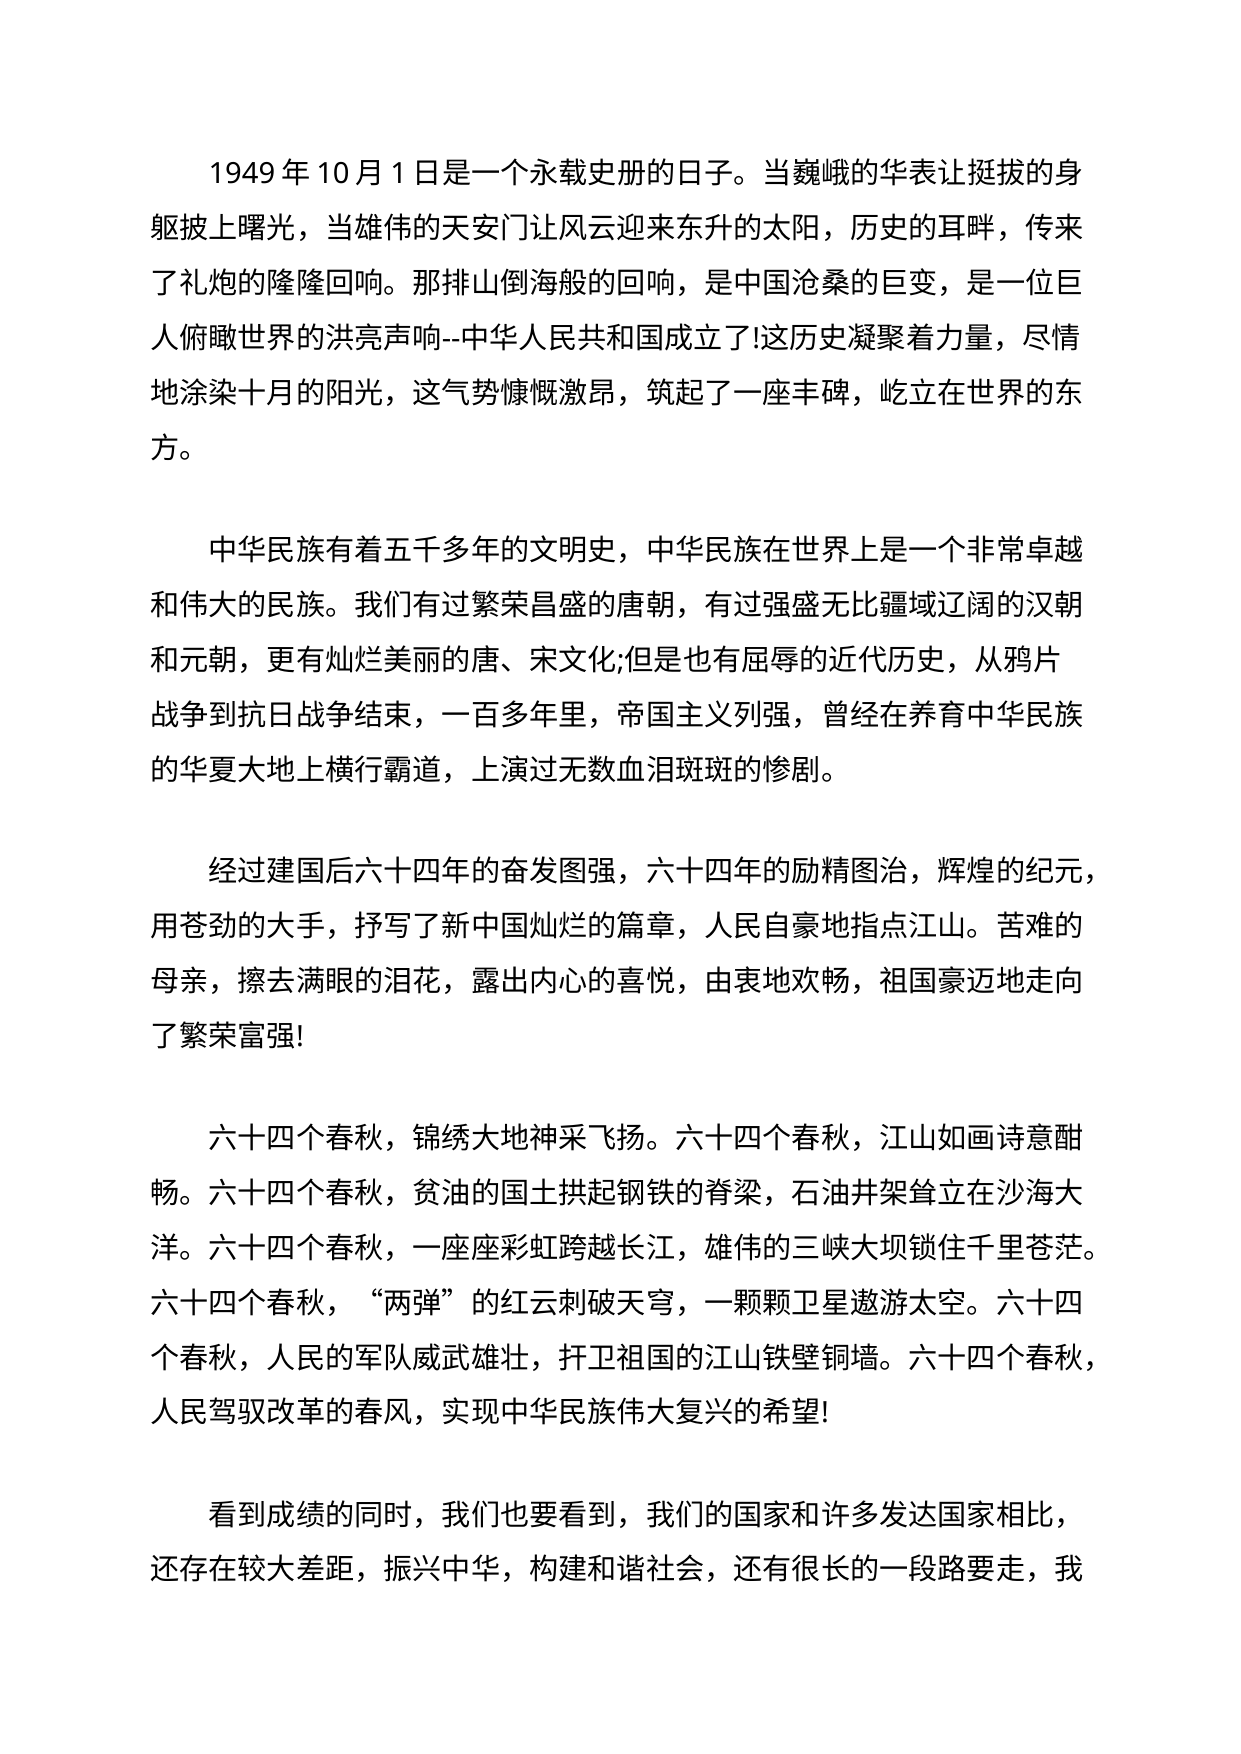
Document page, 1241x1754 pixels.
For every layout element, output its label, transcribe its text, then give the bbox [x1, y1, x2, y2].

text 经过建国后六十四年的奋发图强，六十四年的励精图治，辉煌的纪元，用苍劲的大手，抒写了新中国灿烂的篇章，人民自豪地指点江山。苦难的母亲，擦去满眼的泪花，露出内心的喜悦，由衷地欢畅，祖国豪迈地走向了繁荣富强! [150, 848, 1090, 1055]
text 六十四个春秋，锦绣大地神采飞扬。六十四个春秋，江山如画诗意酣畅。六十四个春秋，贫油的国土拱起钢铁的脊梁，石油井架耸立在沙海大洋。六十四个春秋，一座座彩虹跨越长江，雄伟的三峡大坝锁住千里苍茫。六十四个春秋，“两弹”的红云刺破天穹，一颗颗卫星遨游太空。六十四个春秋，人民的军队威武雄壮，扞卫祖国的江山铁壁铜墙。六十四个春秋，人民驾驭改革的春风，实现中华民族伟大复兴的希望! [150, 1114, 1090, 1431]
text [150, 1491, 1090, 1588]
text 1949年10月1日是一个永载史册的日子。当巍峨的华表让挺拔的身躯披上曙光，当雄伟的天安门让风云迎来东升的太阳，历史的耳畔，传来了礼炮的隆隆回响。那排山倒海般的回响，是中国沧桑的巨变，是一位巨人俯瞰世界的洪亮声响--中华人民共和国成立了!这历史凝聚着力量，尽情地涂染十月的阳光，这气势慷慨激昂，筑起了一座丰碑，屹立在世界的东方。 [150, 150, 1090, 467]
text 中华民族有着五千多年的文明史，中华民族在世界上是一个非常卓越和伟大的民族。我们有过繁荣昌盛的唐朝，有过强盛无比疆域辽阔的汉朝和元朝，更有灿烂美丽的唐、宋文化;但是也有屈辱的近代历史，从鸦片战争到抗日战争结束，一百多年里，帝国主义列强，曾经在养育中华民族的华夏大地上横行霸道，上演过无数血泪斑斑的惨剧。 [150, 526, 1090, 788]
